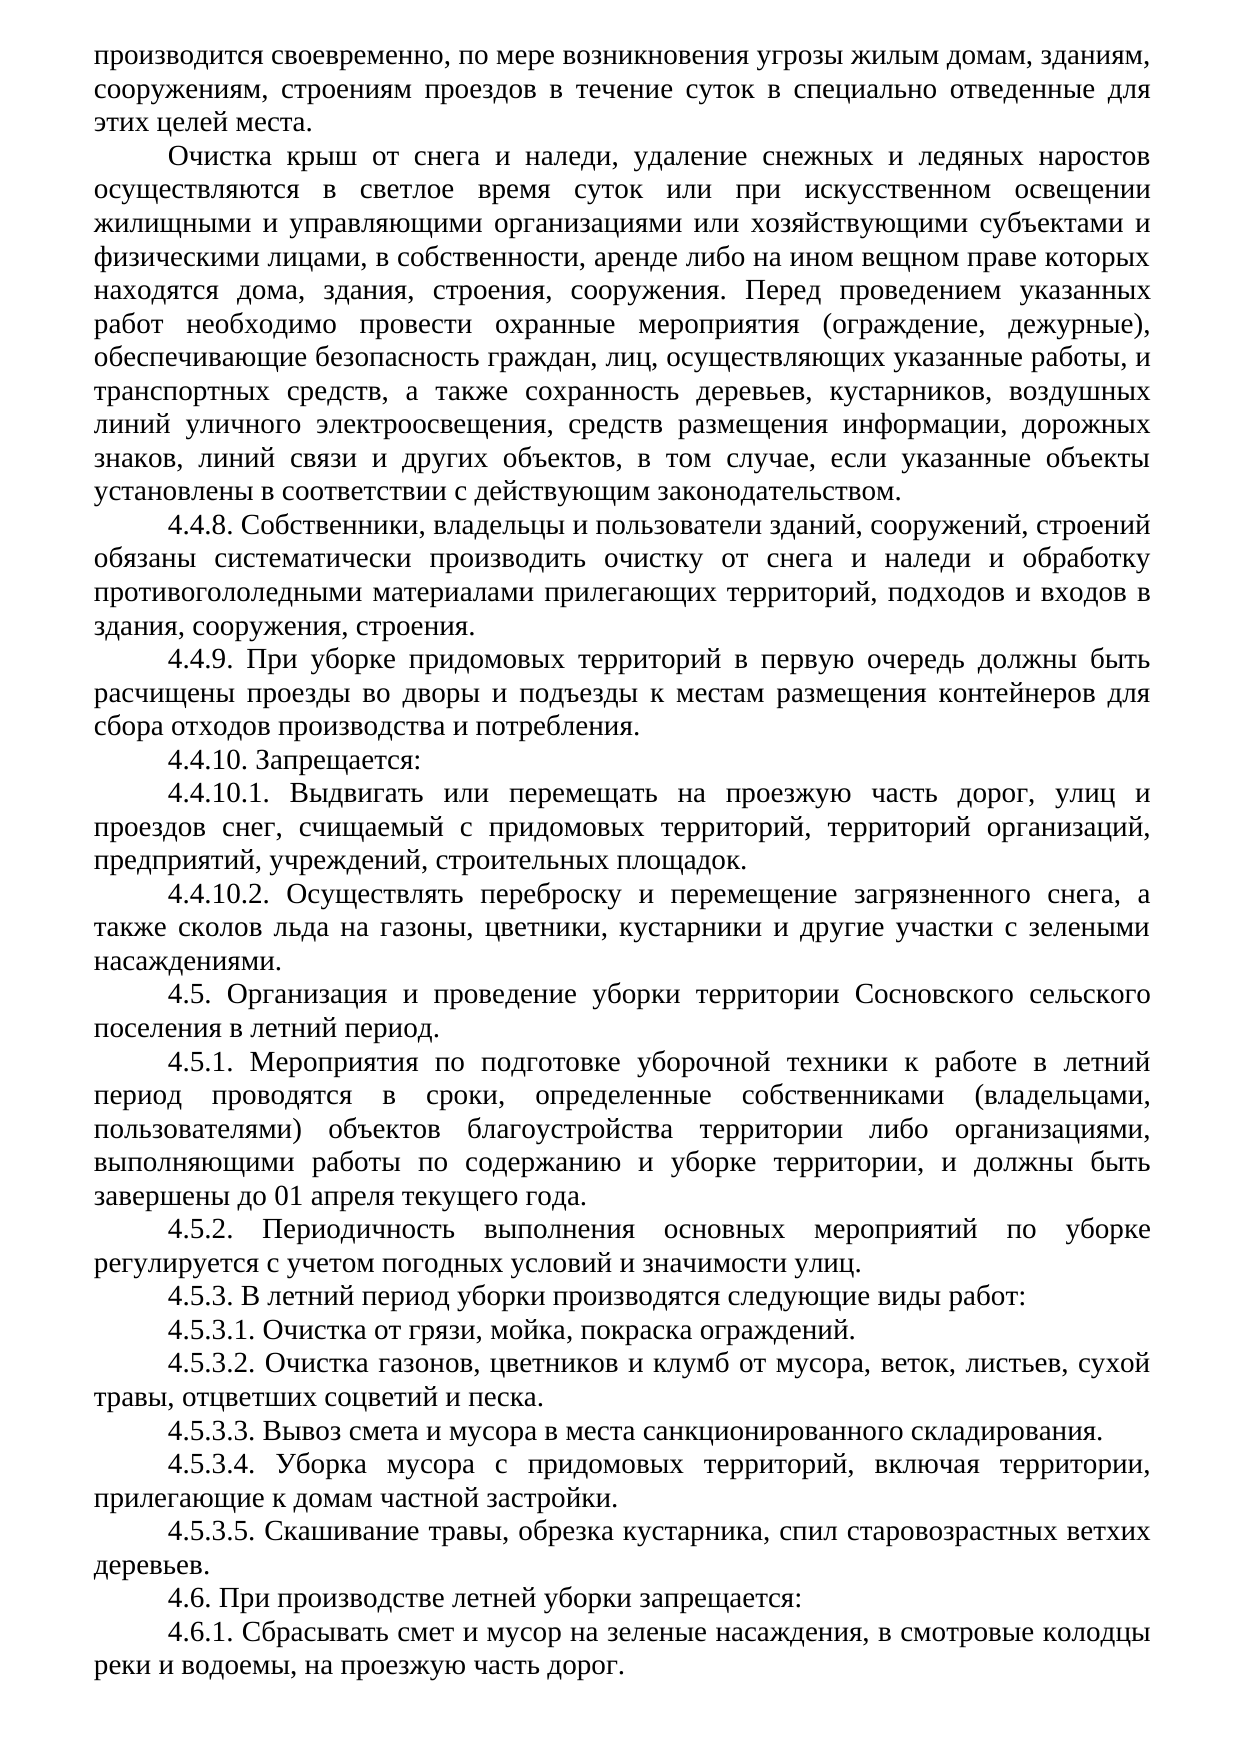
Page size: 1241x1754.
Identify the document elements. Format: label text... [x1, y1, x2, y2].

text 4.6. При производстве летней уборки запрещается: [94, 1580, 1152, 1614]
text 4.5.3.3. Вывоз смета и мусора в места санкционированного складирования. [94, 1413, 1152, 1446]
text 4.5.1. Мероприятия по подготовке уборочной техники к работе в летний период проводятся в сроки, определенные собственниками (владельцами, пользователями) объектов благоустройства территории либо организациями, выполняющими работы по содержанию и уборке территории, и должны быть завершены до 01 апреля текущего года. [94, 1044, 1152, 1211]
text 4.4.8. Собственники, владельцы и пользователи зданий, сооружений, строений обязаны систематически производить очистку от снега и наледи и обработку противогололедными материалами прилегающих территорий, подходов и входов в здания, сооружения, строения. [94, 507, 1152, 641]
text 4.4.9. При уборке придомовых территорий в первую очередь должны быть расчищены проезды во дворы и подъезды к местам размещения контейнеров для сбора отходов производства и потребления. [94, 641, 1152, 742]
text 4.4.10.1. Выдвигать или перемещать на проезжую часть дорог, улиц и проездов снег, счищаемый с придомовых территорий, территорий организаций, предприятий, учреждений, строительных площадок. [94, 775, 1152, 876]
text 4.6.1. Сбрасывать смет и мусор на зеленые насаждения, в смотровые колодцы реки и водоемы, на проезжую часть дорог. [94, 1614, 1152, 1681]
text 4.5.3.5. Скашивание травы, обрезка кустарника, спил старовозрастных ветхих деревьев. [94, 1513, 1152, 1580]
text Очистка крыш от снега и наледи, удаление снежных и ледяных наростов осуществляются в светлое время суток или при искусственном освещении жилищными и управляющими организациями или хозяйствующими субъектами и физическими лицами, в собственности, аренде либо на ином вещном праве которых находятся дома, здания, строения, сооружения. Перед проведением указанных работ необходимо провести охранные мероприятия (ограждение, дежурные), обеспечивающие безопасность граждан, лиц, осуществляющих указанные работы, и транспортных средств, а также сохранность деревьев, кустарников, воздушных линий уличного электроосвещения, средств размещения информации, дорожных знаков, линий связи и других объектов, в том случае, если указанные объекты установлены в соответствии с действующим законодательством. [94, 138, 1152, 507]
text 4.5.3.4. Уборка мусора с придомовых территорий, включая территории, прилегающие к домам частной застройки. [94, 1446, 1152, 1513]
text 4.5. Организация и проведение уборки территории Сосновского сельского поселения в летний период. [94, 977, 1152, 1044]
text 4.5.3.1. Очистка от грязи, мойка, покраска ограждений. [94, 1312, 1152, 1346]
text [94, 37, 1152, 138]
text 4.4.10. Запрещается: [94, 742, 1152, 775]
text 4.5.3. В летний период уборки производятся следующие виды работ: [94, 1278, 1152, 1312]
text 4.5.3.2. Очистка газонов, цветников и клумб от мусора, веток, листьев, сухой травы, отцветших соцветий и песка. [94, 1346, 1152, 1413]
text 4.5.2. Периодичность выполнения основных мероприятий по уборке регулируется с учетом погодных условий и значимости улиц. [94, 1211, 1152, 1278]
text 4.4.10.2. Осуществлять переброску и перемещение загрязненного снега, а также сколов льда на газоны, цветники, кустарники и другие участки с зелеными насаждениями. [94, 876, 1152, 977]
